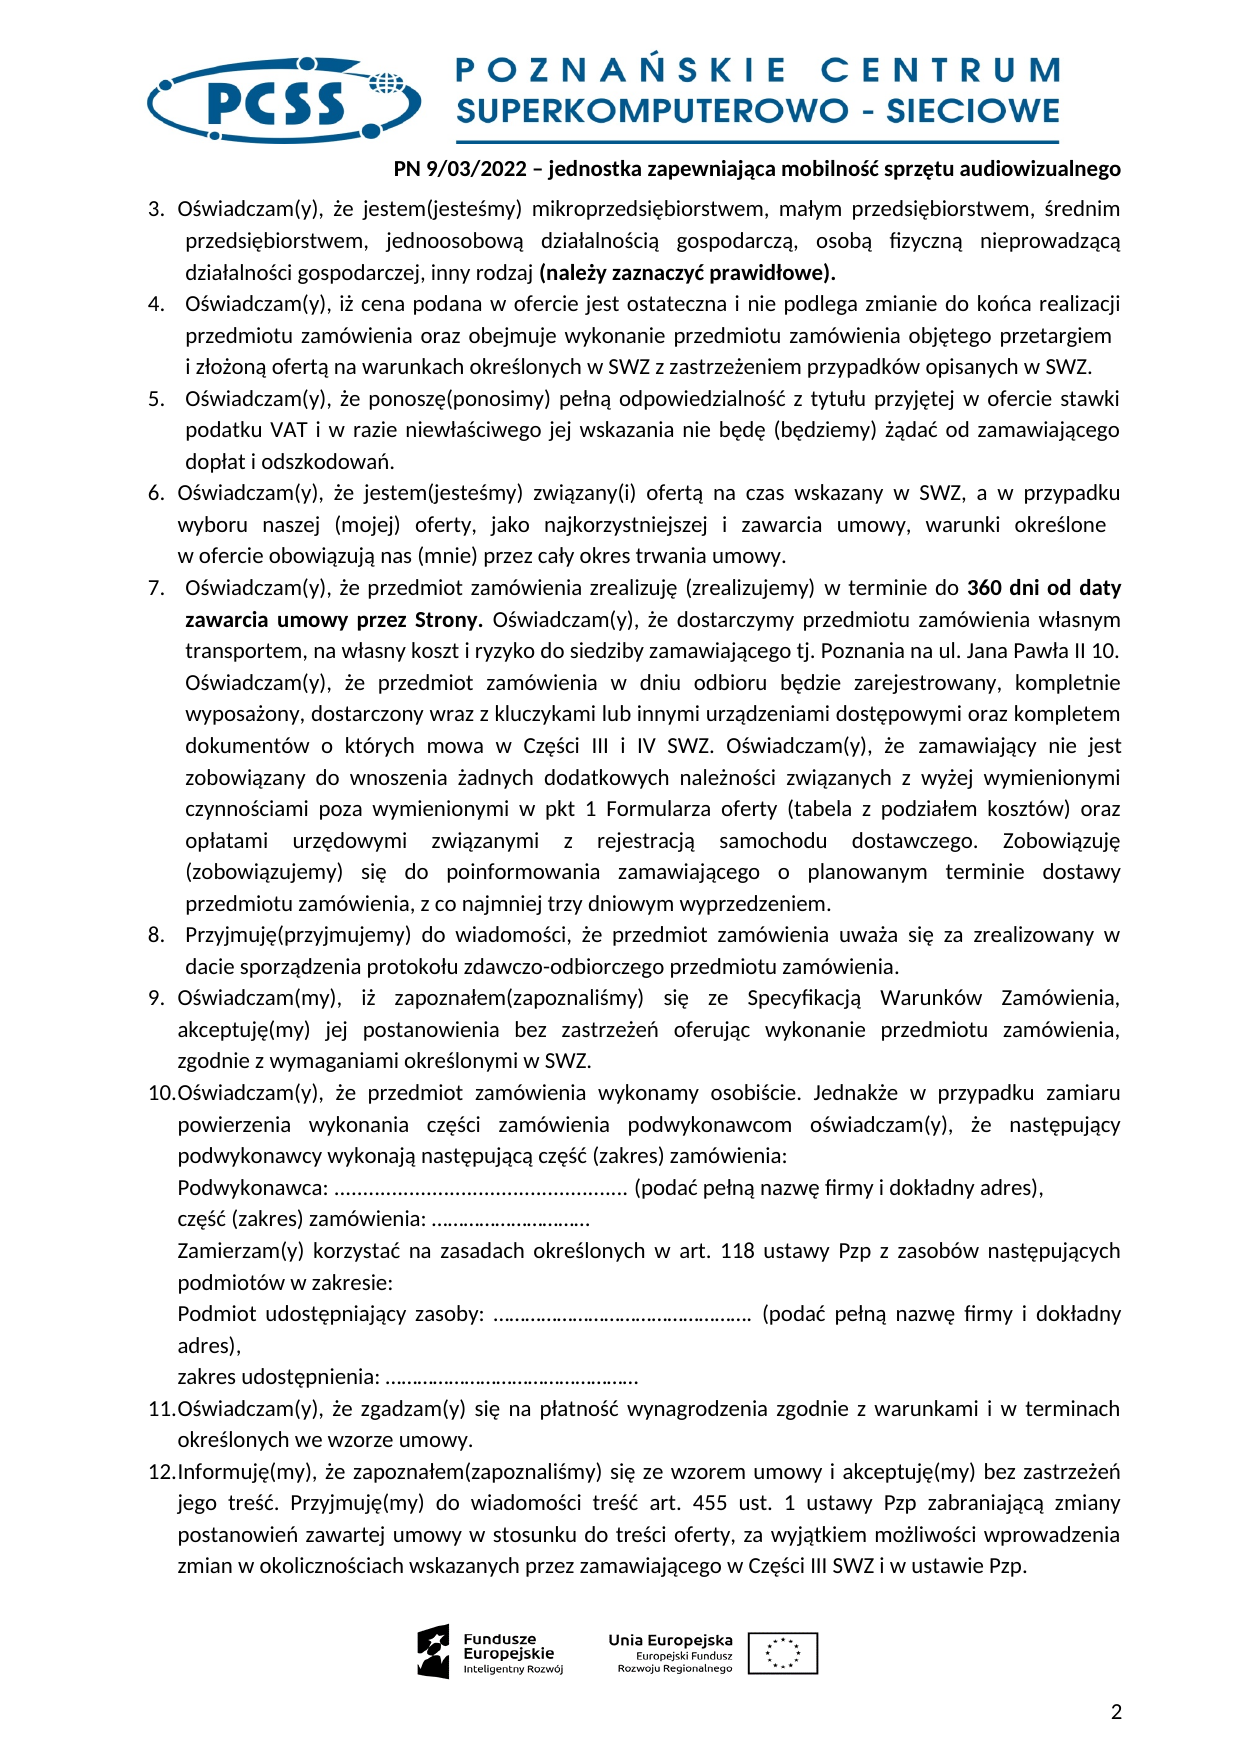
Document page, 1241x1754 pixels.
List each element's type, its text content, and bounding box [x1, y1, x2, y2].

text zakres udostępnienia: ………………………………………… [148, 1362, 1122, 1390]
list Oświadczam(y), iż cena podana w ofercie jest ostateczna i nie podlega zmianie do końca realizacji przedmiotu zamówienia oraz obejmuje wykonanie przedmiotu zamówienia objętego przetargiem i złożoną ofertą na warunkach określonych w SWZ z zastrzeżeniem przypadków opisanych w SWZ. [148, 289, 1122, 380]
list Przyjmuję(przyjmujemy) do wiadomości, że przedmiot zamówienia uważa się za zrealizowany w dacie sporządzenia protokołu zdawczo-odbiorczego przedmiotu zamówienia. [148, 920, 1122, 980]
text część (zakres) zamówienia: ………………………… [148, 1204, 1122, 1232]
list Oświadczam(y), że przedmiot zamówienia wykonamy osobiście. Jednakże w przypadku zamiaru powierzenia wykonania części zamówienia podwykonawcom oświadczam(y), że następujący podwykonawcy wykonają następującą część (zakres) zamówienia: [148, 1078, 1122, 1169]
list Oświadczam(y), że zgadzam(y) się na płatność wynagrodzenia zgodnie z warunkami i w terminach określonych we wzorze umowy. [148, 1394, 1122, 1453]
text Zamierzam(y) korzystać na zasadach określonych w art. 118 ustawy Pzp z zasobów następujących podmiotów w zakresie: [177, 1236, 1122, 1296]
list Oświadczam(y), że ponoszę(ponosimy) pełną odpowiedzialność z tytułu przyjętej w ofercie stawki podatku VAT i w razie niewłaściwego jej wskazania nie będę (będziemy) żądać od zamawiającego dopłat i odszkodowań. [148, 384, 1122, 475]
text Podmiot udostępniający zasoby: …………………………………………. (podać pełną nazwę firmy i dokładny adres), [177, 1299, 1122, 1359]
text Podwykonawca: ................................................... (podać pełną nazwę firmy i dokładny adres), [148, 1173, 1122, 1201]
list Oświadczam(y), że jestem(jesteśmy) mikroprzedsiębiorstwem, małym przedsiębiorstwem, średnim przedsiębiorstwem, jednoosobową działalnością gospodarczą, osobą fizyczną nieprowadzącą działalności gospodarczej, inny rodzaj (należy zaznaczyć prawidłowe). [148, 194, 1122, 286]
picture [39, 0, 1166, 144]
list Oświadczam(y), że jestem(jesteśmy) związany(i) ofertą na czas wskazany w SWZ, a w przypadku wyboru naszej (mojej) oferty, jako najkorzystniejszej i zawarcia umowy, warunki określone w ofercie obowiązują nas (mnie) przez cały okres trwania umowy. [148, 478, 1122, 570]
list Oświadczam(y), że przedmiot zamówienia zrealizuję (zrealizujemy) w terminie do 360 dni od daty zawarcia umowy przez Strony. Oświadczam(y), że dostarczymy przedmiotu zamówienia własnym transportem, na własny koszt i ryzyko do siedziby zamawiającego tj. Poznania na ul. Jana Pawła II 10. Oświadczam(y), że przedmiot zamówienia w dniu odbioru będzie zarejestrowany, kompletnie wyposażony, dostarczony wraz z kluczykami lub innymi urządzeniami dostępowymi oraz kompletem dokumentów o których mowa w Części III i IV SWZ. Oświadczam(y), że zamawiający nie jest zobowiązany do wnoszenia żadnych dodatkowych należności związanych z wyżej wymienionymi czynnościami poza wymienionymi w pkt 1 Formularza oferty (tabela z podziałem kosztów) oraz opłatami urzędowymi związanymi z rejestracją samochodu dostawczego. Zobowiązuję (zobowiązujemy) się do poinformowania zamawiającego o planowanym terminie dostawy przedmiotu zamówienia, z co najmniej trzy dniowym wyprzedzeniem. [148, 573, 1122, 917]
list Oświadczam(my), iż zapoznałem(zapoznaliśmy) się ze Specyfikacją Warunków Zamówienia, akceptuję(my) jej postanowienia bez zastrzeżeń oferując wykonanie przedmiotu zamówienia, zgodnie z wymaganiami określonymi w SWZ. [148, 983, 1122, 1075]
picture [402, 1609, 835, 1693]
list Informuję(my), że zapoznałem(zapoznaliśmy) się ze wzorem umowy i akceptuję(my) bez zastrzeżeń jego treść. Przyjmuję(my) do wiadomości treść art. 455 ust. 1 ustawy Pzp zabraniającą zmiany postanowień zawartej umowy w stosunku do treści oferty, za wyjątkiem możliwości wprowadzenia zmian w okolicznościach wskazanych przez zamawiającego w Części III SWZ i w ustawie Pzp. [148, 1457, 1122, 1580]
